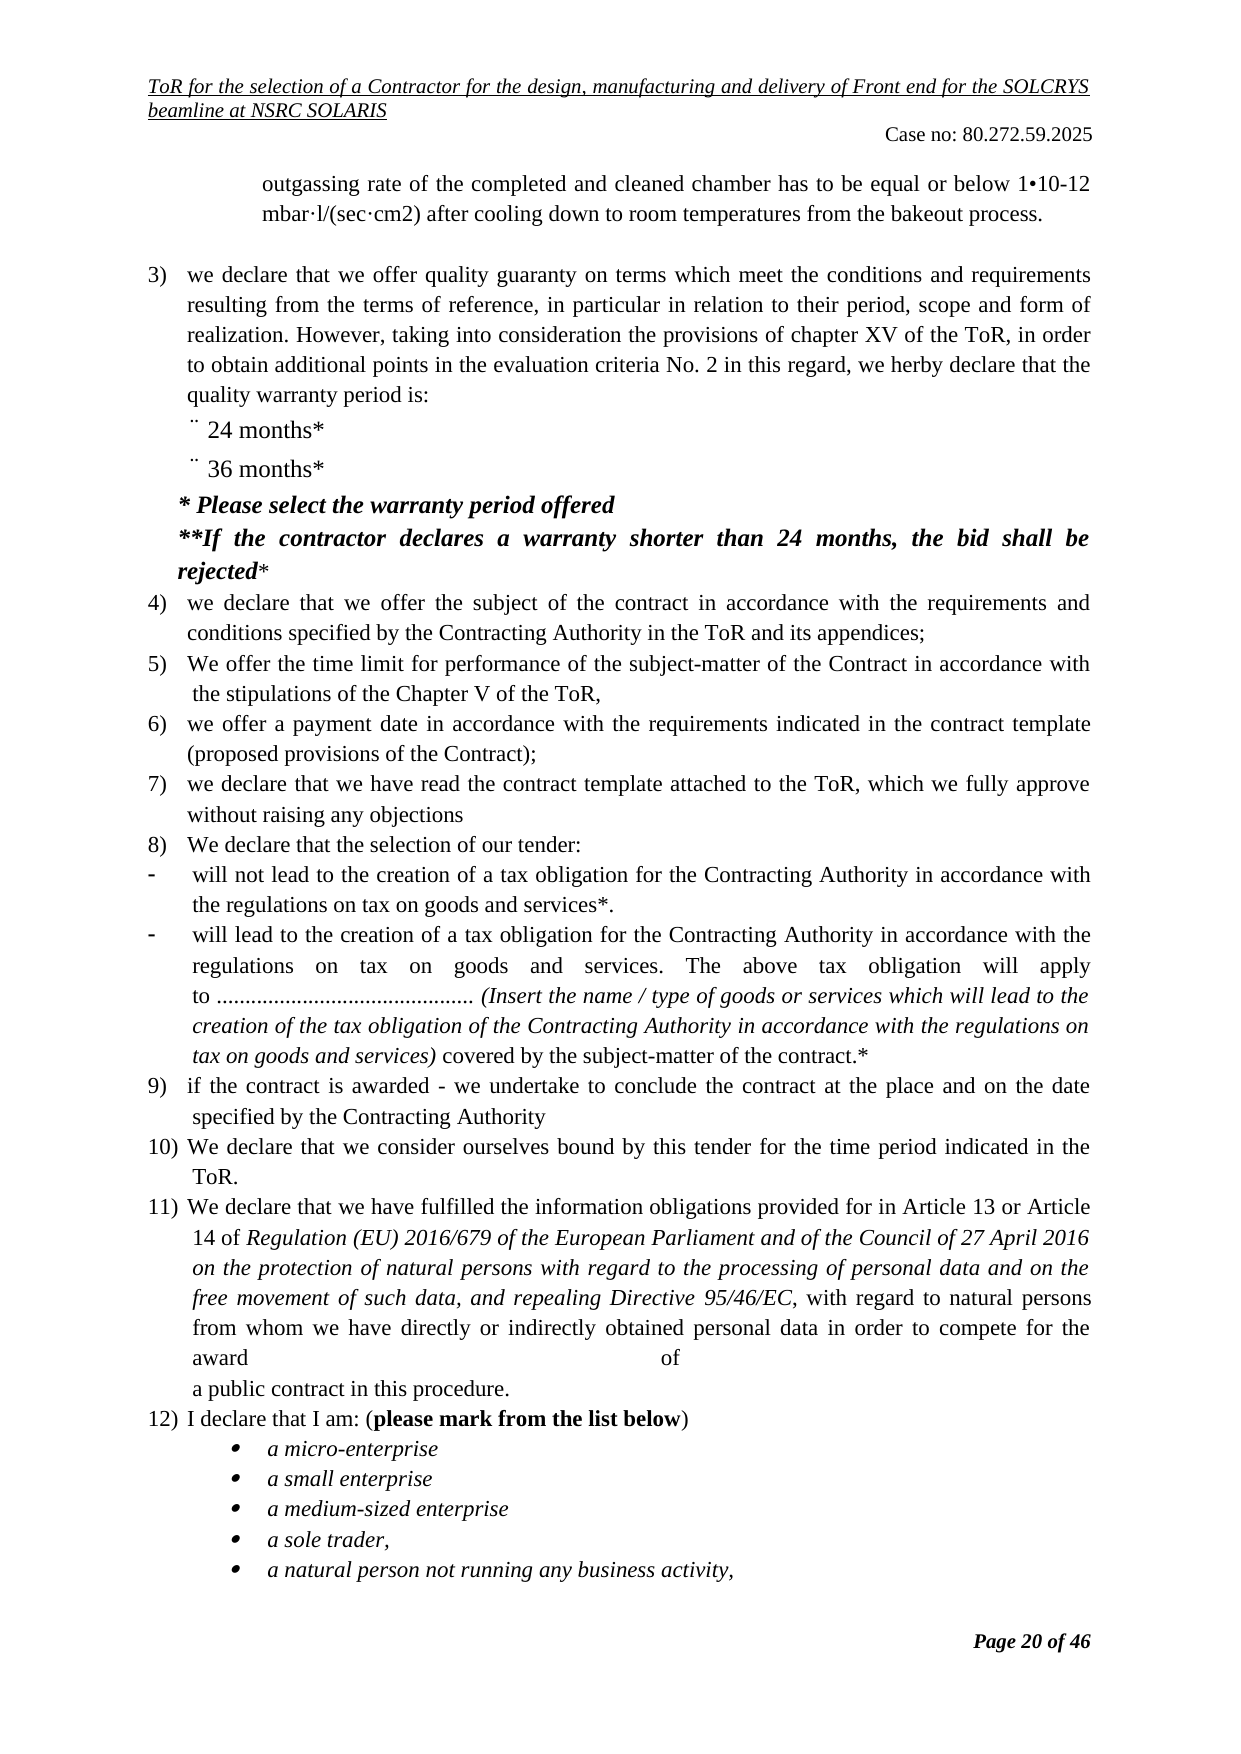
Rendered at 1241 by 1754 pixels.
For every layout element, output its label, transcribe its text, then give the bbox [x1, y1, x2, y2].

text ¨ 36 months* [187, 451, 1092, 485]
list We declare that we have fulfilled the information obligations provided for in Article 13 or Article 14 of Regulation (EU) 2016/679 of the European Parliament and of the Council of 27 April 2016 on the protection of natural persons with regard to the processing of personal data and on the free movement of such data, and repealing Directive 95/46/EC, with regard to natural persons from whom we have directly or indirectly obtained personal data in order to compete for the award of a public contract in this procedure. [148, 1193, 1092, 1401]
list a natural person not running any business activity, [229, 1556, 1092, 1582]
list will lead to the creation of a tax obligation for the Contracting Authority in accordance with the regulations on tax on goods and services. The above tax obligation will apply to ............................................. (Insert the name / type of goods or services which will lead to the creation of the tax obligation of the Contracting Authority in accordance with the regulations on tax on goods and services) covered by the subject-matter of the contract.* [148, 921, 1092, 1069]
list we offer a payment date in accordance with the requirements indicated in the contract template (proposed provisions of the Contract); [148, 710, 1092, 767]
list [224, 170, 1092, 227]
list I declare that I am: (please mark from the list below) [148, 1405, 1092, 1431]
list a sole trader, [229, 1526, 1092, 1552]
list a micro-enterprise [229, 1435, 1092, 1461]
list We offer the time limit for performance of the subject-matter of the Contract in accordance with the stipulations of the Chapter V of the ToR, [148, 649, 1092, 706]
list we declare that we offer quality guaranty on terms which meet the conditions and requirements resulting from the terms of reference, in particular in relation to their period, scope and form of realization. However, taking into consideration the provisions of chapter XV of the ToR, in order to obtain additional points in the evaluation criteria No. 2 in this regard, we herby declare that the quality warranty period is: [148, 261, 1092, 408]
list if the contract is awarded - we undertake to conclude the contract at the place and on the date specified by the Contracting Authority [148, 1072, 1092, 1129]
list a small enterprise [229, 1465, 1092, 1492]
list We declare that the selection of our tender: [148, 831, 1092, 857]
list We declare that we consider ourselves bound by this tender for the time period indicated in the ToR. [148, 1133, 1092, 1189]
text ¨ 24 months* [187, 412, 1092, 446]
list **If the contractor declares a warranty shorter than 24 months, the bid shall be rejected* [177, 523, 1092, 585]
list we declare that we have read the contract template attached to the ToR, which we fully approve without raising any objections [148, 770, 1092, 827]
list we declare that we offer the subject of the contract in accordance with the requirements and conditions specified by the Contracting Authority in the ToR and its appendices; [148, 589, 1092, 646]
list a medium-sized enterprise [229, 1495, 1092, 1522]
list * Please select the warranty period offered [177, 490, 1092, 519]
list will not lead to the creation of a tax obligation for the Contracting Authority in accordance with the regulations on tax on goods and services*. [148, 861, 1092, 918]
